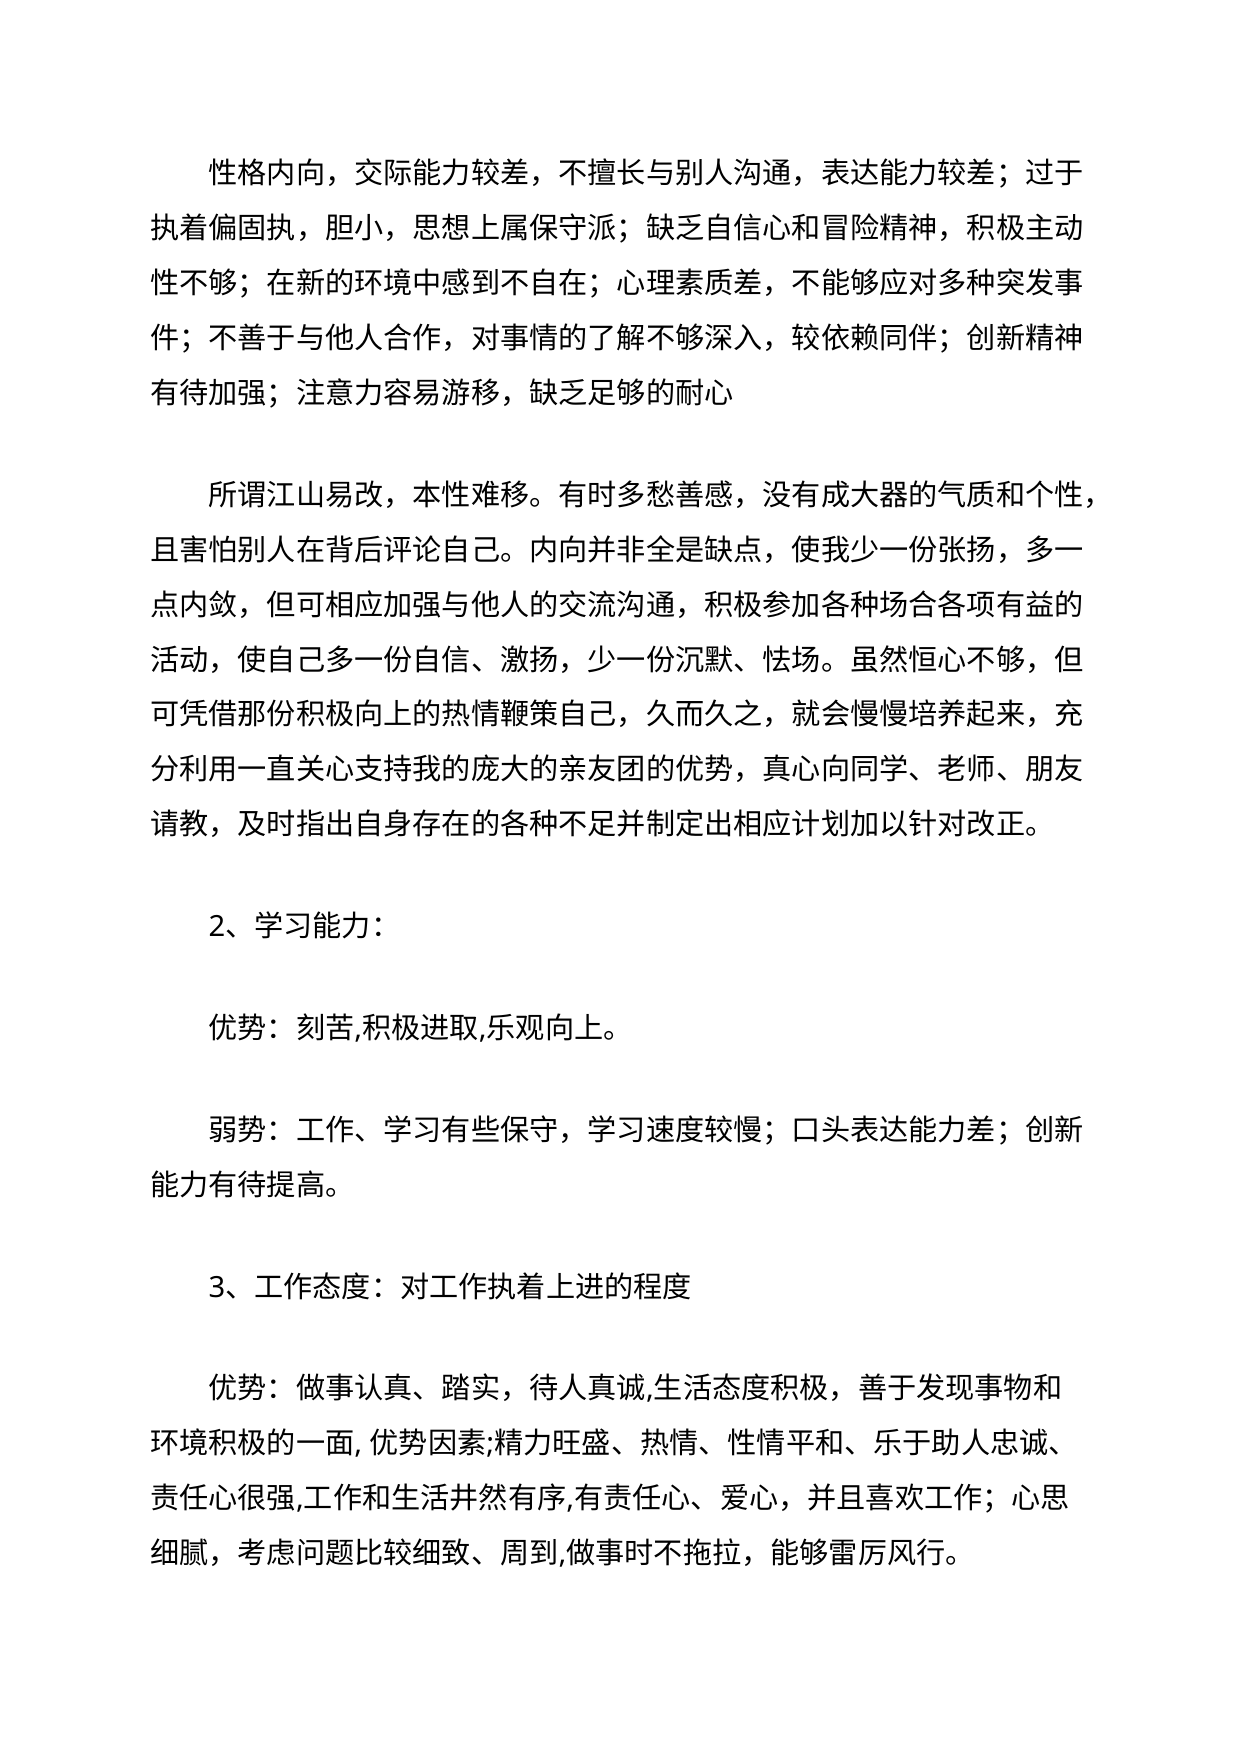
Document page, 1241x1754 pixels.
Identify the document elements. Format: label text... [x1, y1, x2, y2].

text 2、学习能力： [150, 902, 1090, 945]
text 3、工作态度：对工作执着上进的程度 [150, 1263, 1090, 1306]
text 弱势：工作、学习有些保守，学习速度较慢；口头表达能力差；创新能力有待提高。 [150, 1106, 1090, 1204]
text 优势：刻苦,积极进取,乐观向上。 [150, 1004, 1090, 1047]
text 所谓江山易改，本性难移。有时多愁善感，没有成大器的气质和个性，且害怕别人在背后评论自己。内向并非全是缺点，使我少一份张扬，多一点内敛，但可相应加强与他人的交流沟通，积极参加各种场合各项有益的活动，使自己多一份自信、激扬，少一份沉默、怯场。虽然恒心不够，但可凭借那份积极向上的热情鞭策自己，久而久之，就会慢慢培养起来，充分利用一直关心支持我的庞大的亲友团的优势，真心向同学、老师、朋友请教，及时指出自身存在的各种不足并制定出相应计划加以针对改正。 [150, 471, 1090, 843]
text 性格内向，交际能力较差，不擅长与别人沟通，表达能力较差；过于执着偏固执，胆小，思想上属保守派；缺乏自信心和冒险精神，积极主动性不够；在新的环境中感到不自在；心理素质差，不能够应对多种突发事件；不善于与他人合作，对事情的了解不够深入，较依赖同伴；创新精神有待加强；注意力容易游移，缺乏足够的耐心 [150, 150, 1090, 412]
text 优势：做事认真、踏实，待人真诚,生活态度积极，善于发现事物和环境积极的一面, 优势因素;精力旺盛、热情、性情平和、乐于助人忠诚、责任心很强,工作和生活井然有序,有责任心、爱心，并且喜欢工作；心思细腻，考虑问题比较细致、周到,做事时不拖拉，能够雷厉风行。 [150, 1365, 1090, 1572]
